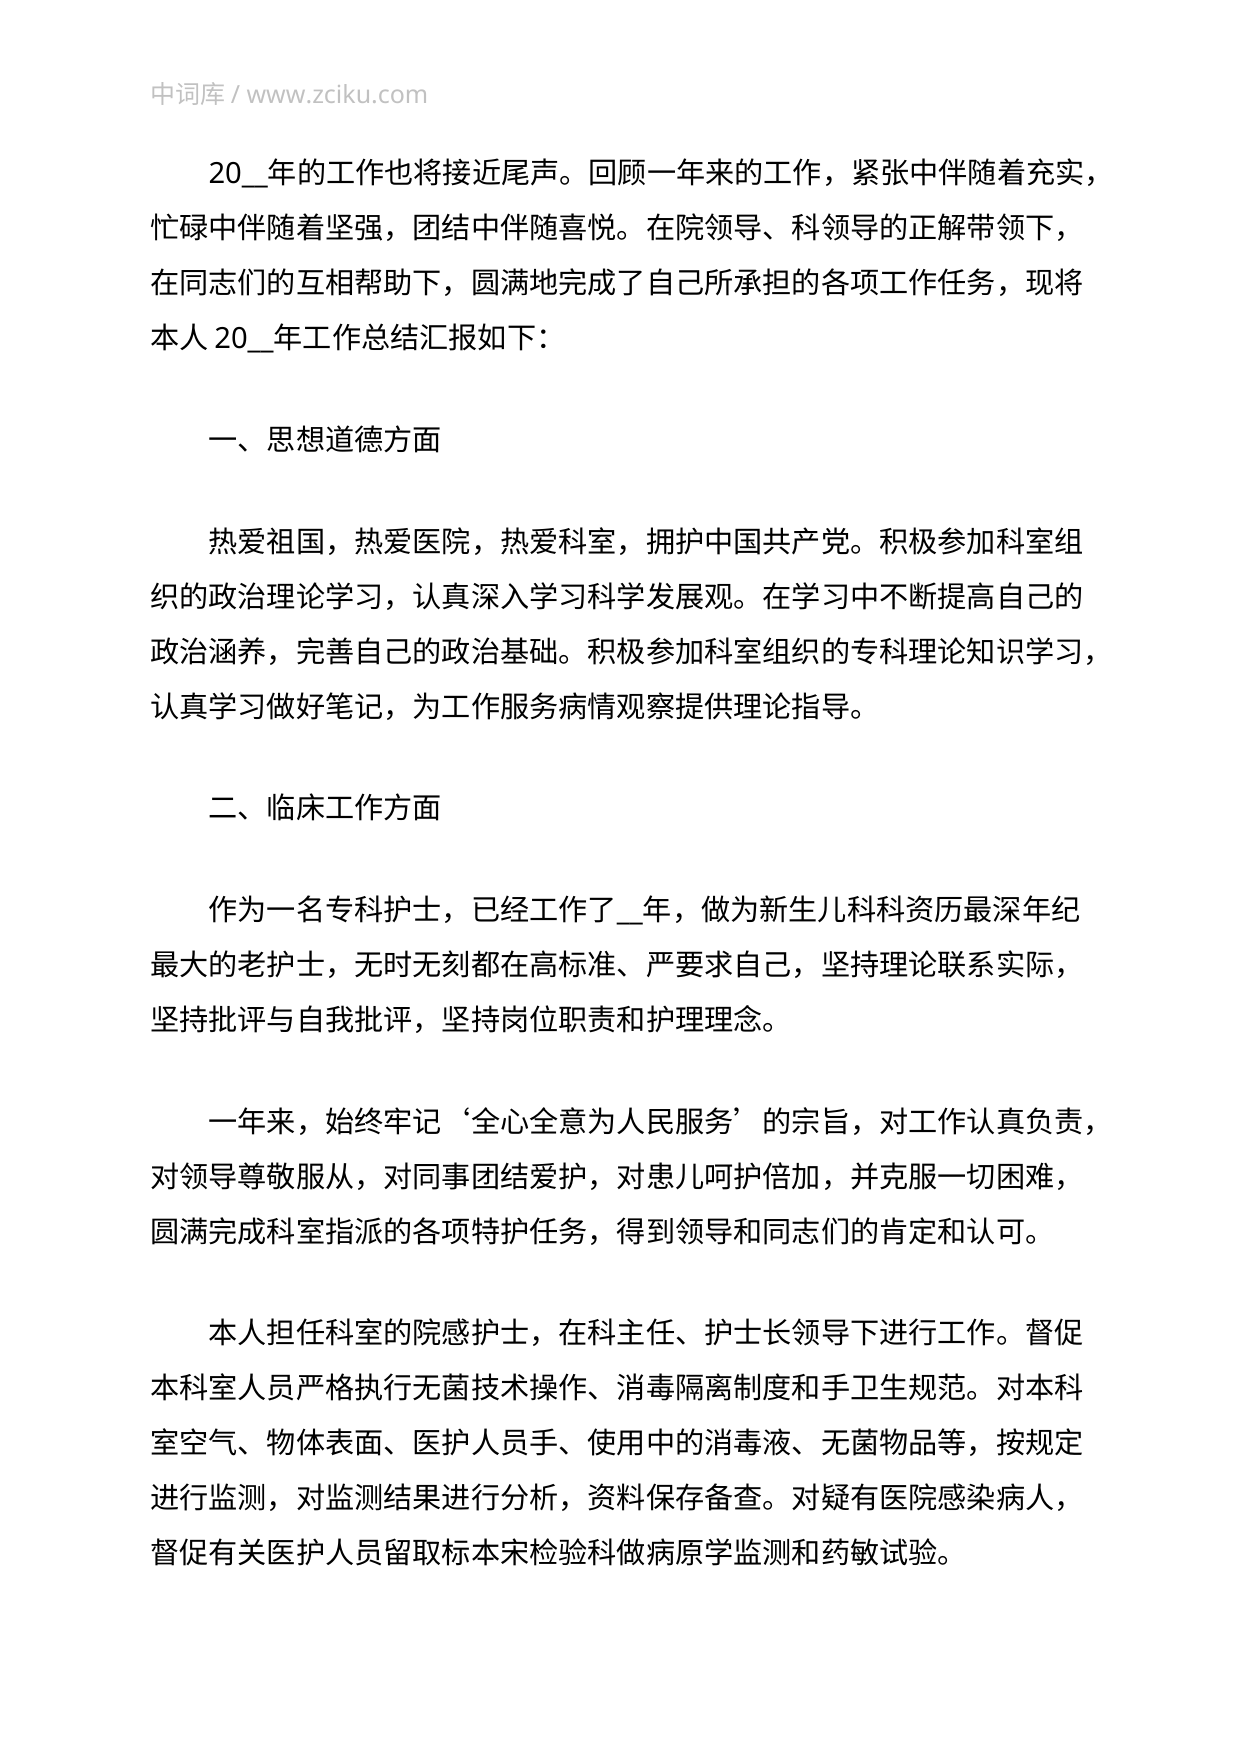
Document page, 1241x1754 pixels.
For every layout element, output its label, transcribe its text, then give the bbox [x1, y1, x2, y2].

text 二、临床工作方面 [150, 785, 1090, 827]
text 热爱祖国，热爱医院，热爱科室，拥护中国共产党。积极参加科室组织的政治理论学习，认真深入学习科学发展观。在学习中不断提高自己的政治涵养，完善自己的政治基础。积极参加科室组织的专科理论知识学习，认真学习做好笔记，为工作服务病情观察提供理论指导。 [150, 518, 1090, 726]
text 本人担任科室的院感护士，在科主任、护士长领导下进行工作。督促本科室人员严格执行无菌技术操作、消毒隔离制度和手卫生规范。对本科室空气、物体表面、医护人员手、使用中的消毒液、无菌物品等，按规定进行监测，对监测结果进行分析，资料保存备查。对疑有医院感染病人，督促有关医护人员留取标本宋检验科做病原学监测和药敏试验。 [150, 1310, 1090, 1572]
text 一年来，始终牢记‘全心全意为人民服务’的宗旨，对工作认真负责，对领导尊敬服从，对同事团结爱护，对患儿呵护倍加，并克服一切困难，圆满完成科室指派的各项特护任务，得到领导和同志们的肯定和认可。 [150, 1098, 1090, 1251]
text 一、思想道德方面 [150, 417, 1090, 459]
text 作为一名专科护士，已经工作了__年，做为新生儿科科资历最深年纪最大的老护士，无时无刻都在高标准、严要求自己，坚持理论联系实际，坚持批评与自我批评，坚持岗位职责和护理理念。 [150, 887, 1090, 1039]
text 20__年的工作也将接近尾声。回顾一年来的工作，紧张中伴随着充实，忙碌中伴随着坚强，团结中伴随喜悦。在院领导、科领导的正解带领下，在同志们的互相帮助下，圆满地完成了自己所承担的各项工作任务，现将本人20__年工作总结汇报如下： [150, 150, 1090, 357]
